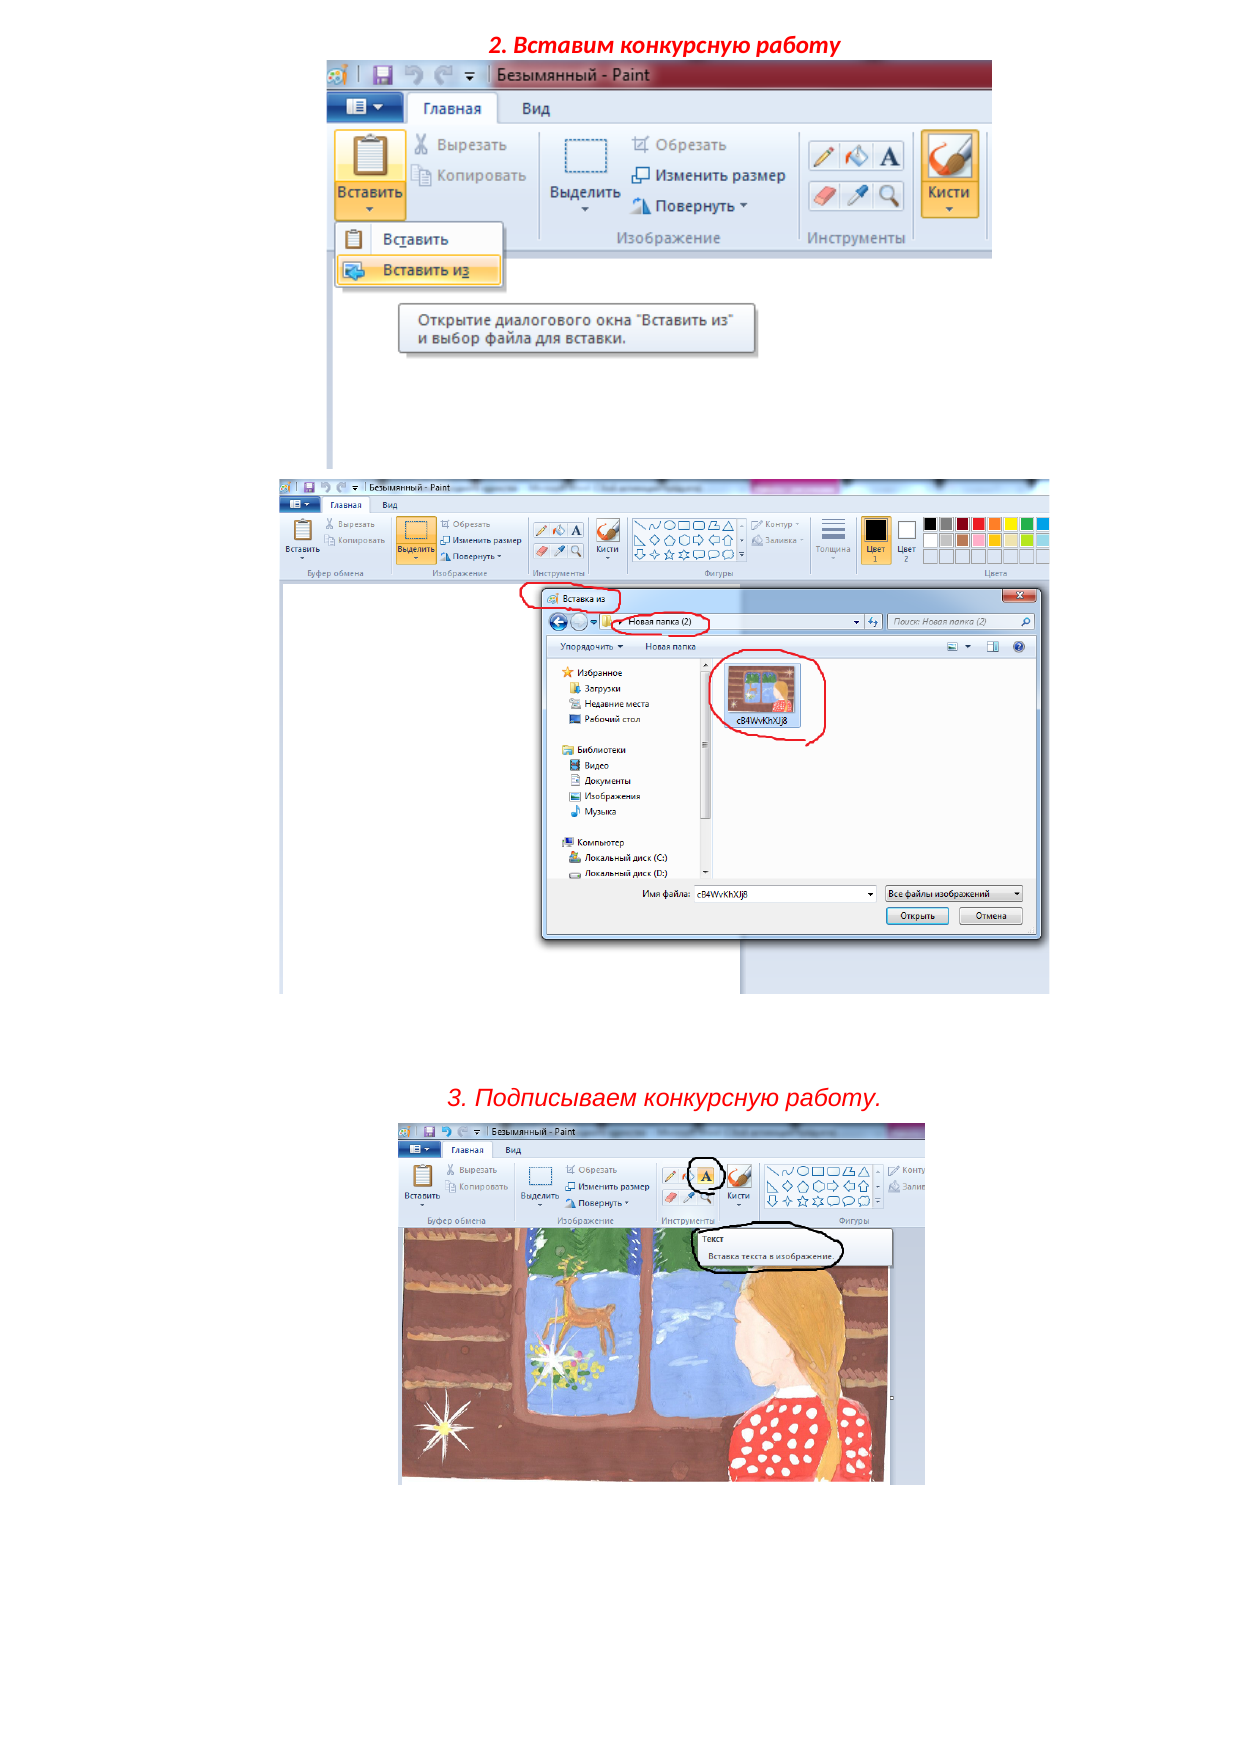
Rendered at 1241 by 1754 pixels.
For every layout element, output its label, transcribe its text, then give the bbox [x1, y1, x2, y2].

text 3. Подписываем конкурсную работу. [177, 1083, 1152, 1112]
picture [279, 479, 1050, 994]
picture [326, 60, 992, 469]
picture [398, 1123, 925, 1485]
